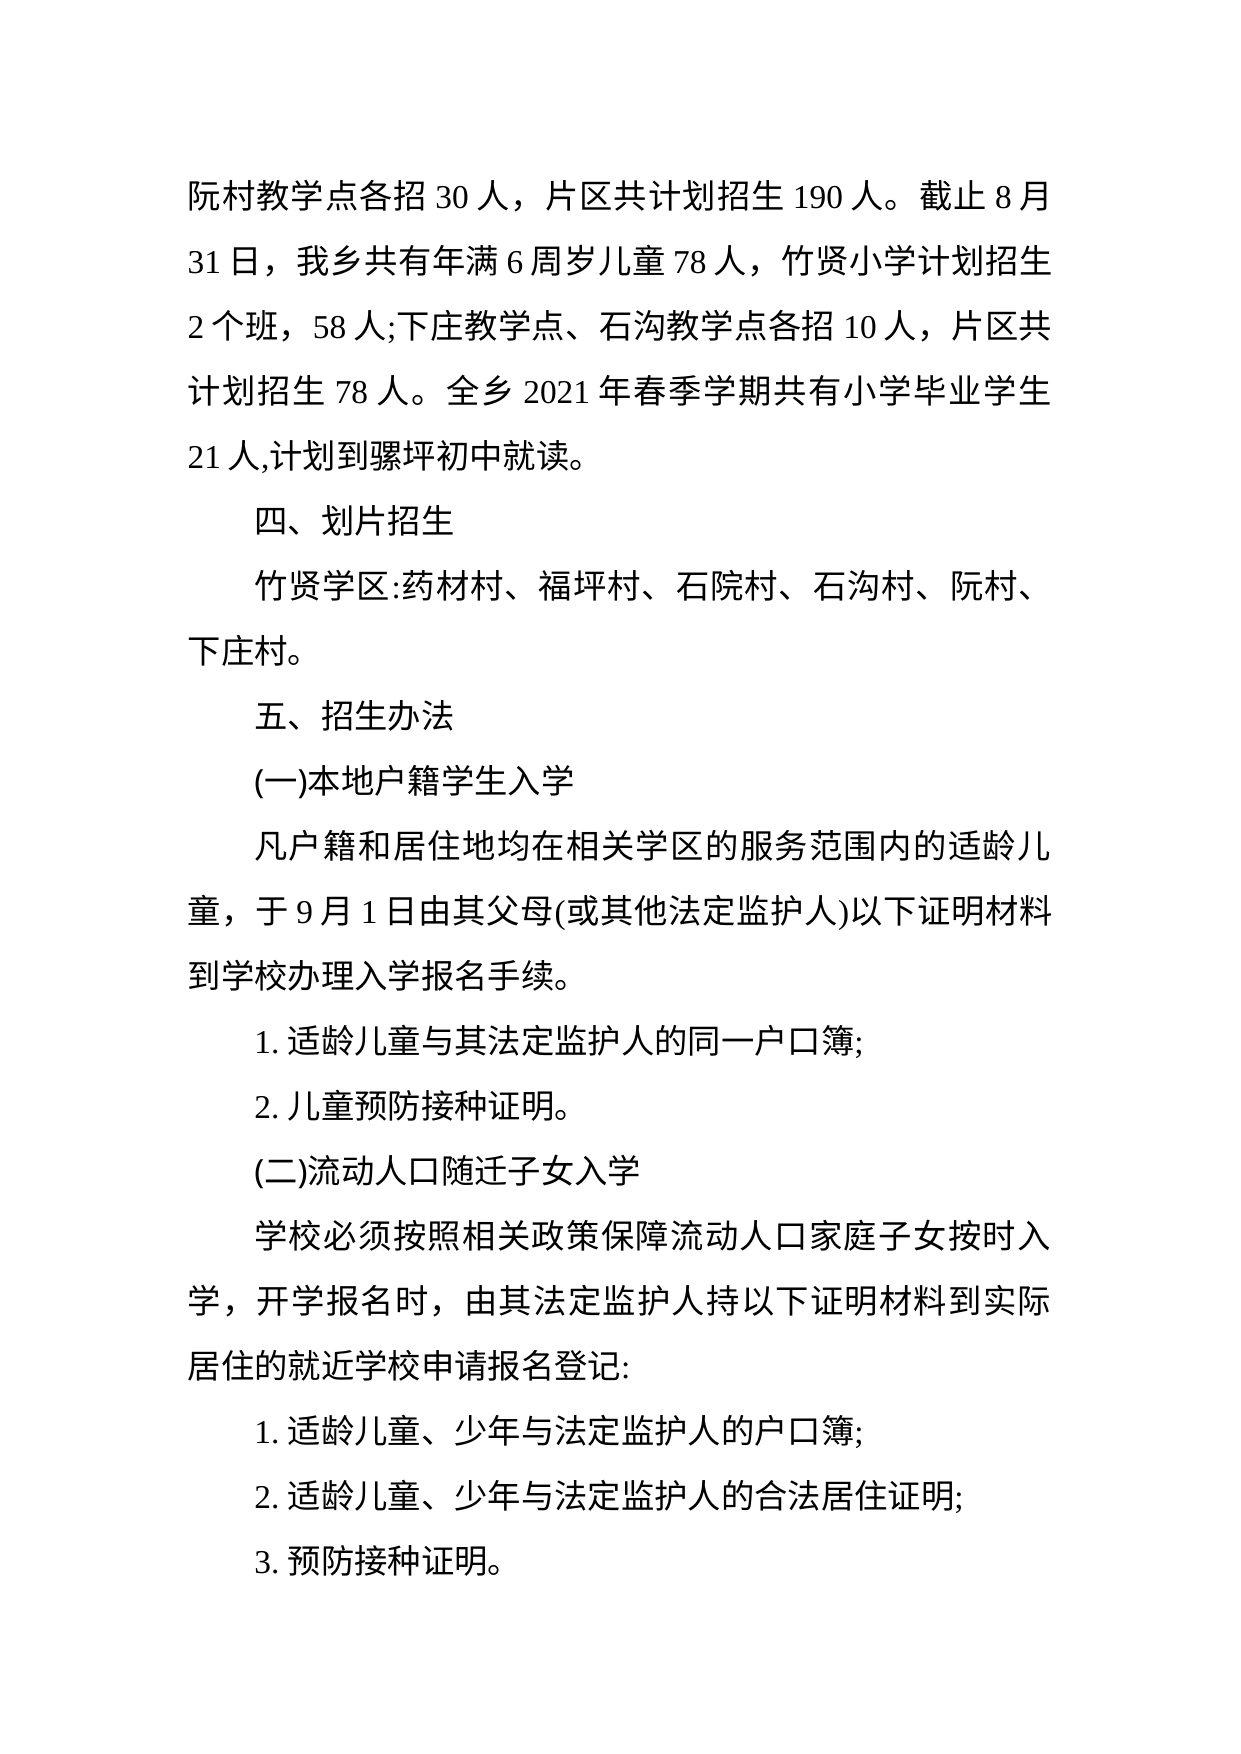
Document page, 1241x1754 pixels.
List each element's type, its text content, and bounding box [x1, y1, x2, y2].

text 竹贤学区:药材村、福坪村、石院村、石沟村、阮村、下庄村。 [187, 552, 1053, 682]
text (二)流动人口随迁子女入学 [187, 1137, 1053, 1202]
text 四、划片招生 [187, 487, 1053, 552]
text (一)本地户籍学生入学 [187, 747, 1053, 812]
text 1. 适龄儿童与其法定监护人的同一户口簿; [187, 1007, 1053, 1072]
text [187, 162, 1053, 487]
text 2. 适龄儿童、少年与法定监护人的合法居住证明; [187, 1462, 1053, 1527]
text 3. 预防接种证明。 [187, 1527, 1053, 1592]
text 凡户籍和居住地均在相关学区的服务范围内的适龄儿童，于9月1日由其父母(或其他法定监护人)以下证明材料到学校办理入学报名手续。 [187, 812, 1053, 1007]
text 五、招生办法 [187, 682, 1053, 747]
text 学校必须按照相关政策保障流动人口家庭子女按时入学，开学报名时，由其法定监护人持以下证明材料到实际居住的就近学校申请报名登记: [187, 1202, 1053, 1397]
text 2. 儿童预防接种证明。 [187, 1072, 1053, 1137]
text 1. 适龄儿童、少年与法定监护人的户口簿; [187, 1397, 1053, 1462]
